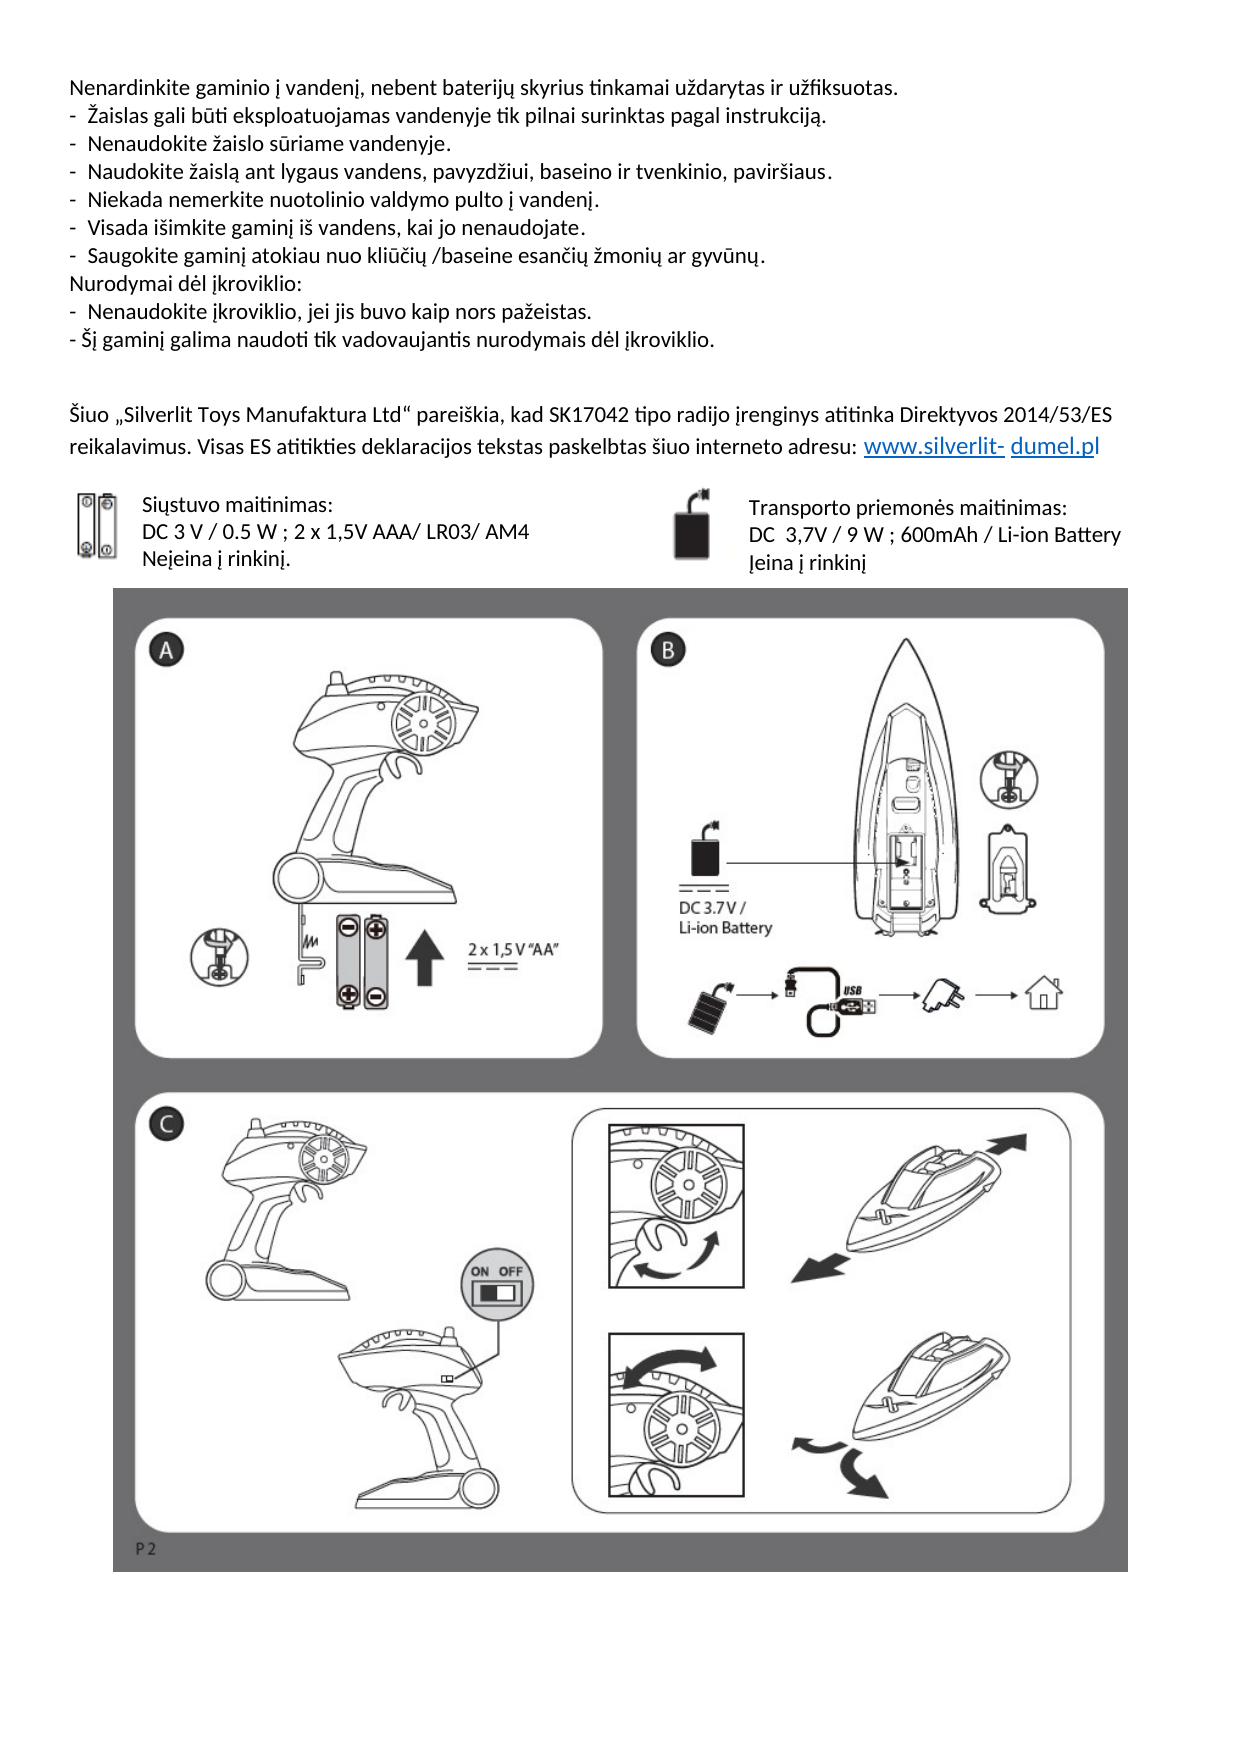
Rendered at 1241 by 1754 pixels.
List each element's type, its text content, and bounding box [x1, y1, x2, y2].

text - Šį gaminį galima naudoti tik vadovaujantis nurodymais dėl įkroviklio. [69, 325, 742, 353]
list Niekada nemerkite nuotolinio valdymo pulto į vandenį. [69, 185, 1167, 213]
list Visada išimkite gaminį iš vandens, kai jo nenaudojate. [69, 213, 1167, 241]
list Nenaudokite žaislo sūriame vandenyje. [69, 129, 1167, 157]
list Saugokite gaminį atokiau nuo kliūčių /baseine esančių žmonių ar gyvūnų. Nurodymai dėl įkroviklio: [69, 241, 770, 297]
picture [51, 481, 127, 583]
picture [656, 484, 733, 584]
list Naudokite žaislą ant lygaus vandens, pavyzdžiui, baseino ir tvenkinio, paviršiaus. [69, 157, 1167, 185]
text Šiuo „Silverlit Toys Manufaktura Ltd“ pareiškia, kad SK17042 tipo radijo įrenginys atitinka Direktyvos 2014/53/ES reikalavimus. Visas ES atitikties deklaracijos tekstas paskelbtas šiuo interneto adresu: www.silverlit- dumel.pl [69, 400, 1167, 461]
text Nenardinkite gaminio į vandenį, nebent baterijų skyrius tinkamai uždarytas ir užfiksuotas. [69, 73, 1167, 101]
list Žaislas gali būti eksploatuojamas vandenyje tik pilnai surinktas pagal instrukciją. [69, 101, 1167, 129]
list Nenaudokite įkroviklio, jei jis buvo kaip nors pažeistas. [69, 297, 1167, 325]
picture [113, 588, 1128, 1572]
